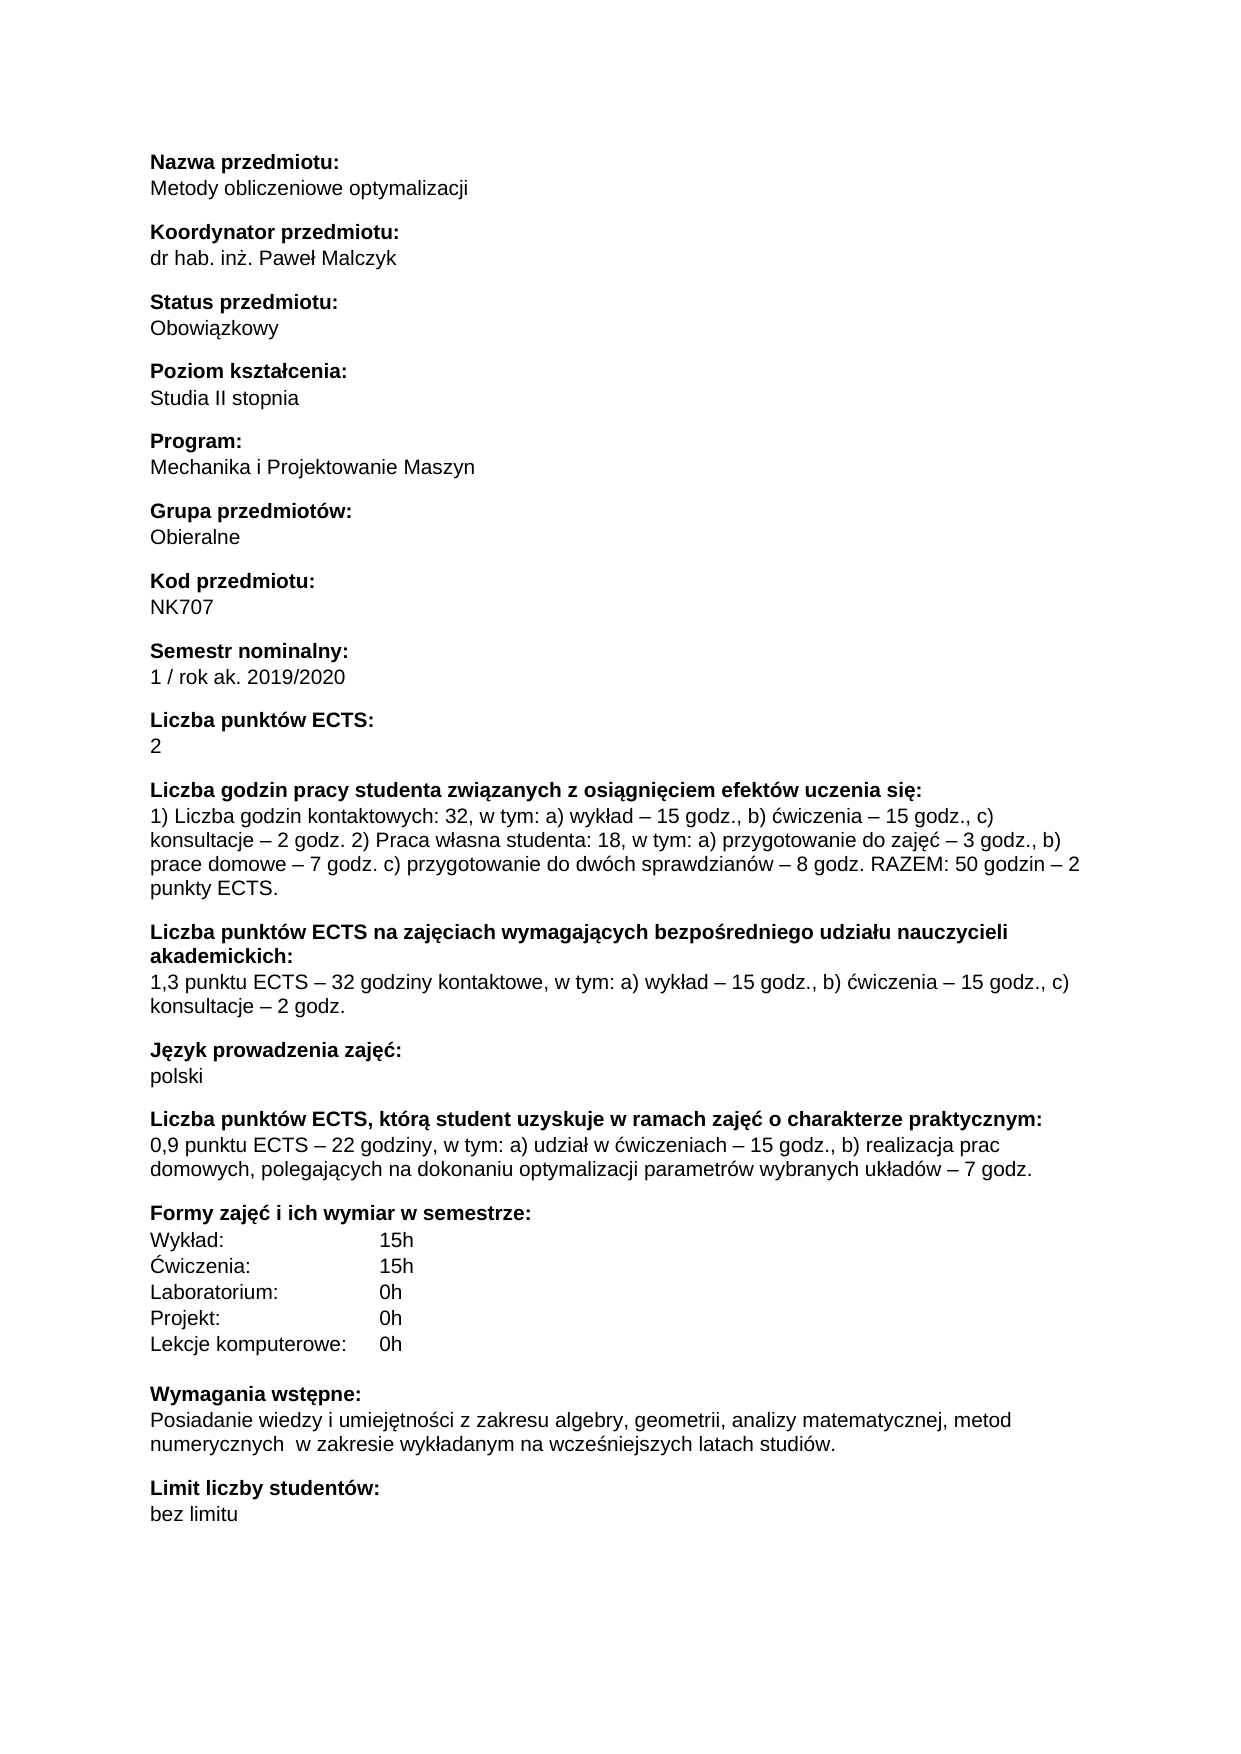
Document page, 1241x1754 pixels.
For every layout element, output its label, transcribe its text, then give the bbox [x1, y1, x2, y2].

table_header 15h [369, 1228, 597, 1252]
text Obowiązkowy [150, 316, 1090, 339]
table_cell Lekcje komputerowe: [140, 1332, 367, 1356]
text Studia II stopnia [150, 385, 1090, 409]
text Obieralne [150, 525, 1090, 549]
text Kod przedmiotu: [150, 569, 1090, 593]
text Język prowadzenia zajęć: [150, 1037, 1090, 1061]
text dr hab. inż. Paweł Malczyk [150, 246, 1090, 270]
text Liczba godzin pracy studenta związanych z osiągnięciem efektów uczenia się: [150, 778, 1090, 802]
text 1) Liczba godzin kontaktowych: 32, w tym: a) wykład – 15 godz., b) ćwiczenia – 15 godz., c) konsultacje – 2 godz. 2) Praca własna studenta: 18, w tym: a) przygotowanie do zajęć – 3 godz., b) prace domowe – 7 godz. c) przygotowanie do dwóch sprawdzianów – 8 godz. RAZEM: 50 godzin – 2 punkty ECTS. [150, 804, 1090, 900]
text Wymagania wstępne: [150, 1382, 1090, 1406]
text Metody obliczeniowe optymalizacji [150, 176, 1090, 200]
table_header Wykład: [140, 1228, 367, 1252]
text Limit liczby studentów: [150, 1476, 1090, 1499]
text Nazwa przedmiotu: [150, 150, 1090, 174]
text Poziom kształcenia: [150, 359, 1090, 383]
text NK707 [150, 595, 1090, 619]
text Liczba punktów ECTS, którą student uzyskuje w ramach zajęć o charakterze praktycznym: [150, 1107, 1090, 1131]
text Program: [150, 429, 1090, 453]
table_cell 0h [369, 1330, 597, 1356]
table_cell Projekt: [140, 1306, 367, 1330]
text Status przedmiotu: [150, 289, 1090, 313]
text 1,3 punktu ECTS – 32 godziny kontaktowe, w tym: a) wykład – 15 godz., b) ćwiczenia – 15 godz., c) konsultacje – 2 godz. [150, 970, 1090, 1018]
text 0,9 punktu ECTS – 22 godziny, w tym: a) udział w ćwiczeniach – 15 godz., b) realizacja prac domowych, polegających na dokonaniu optymalizacji parametrów wybranych układów – 7 godz. [150, 1133, 1090, 1181]
text Liczba punktów ECTS na zajęciach wymagających bezpośredniego udziału nauczycieli akademickich: [150, 920, 1090, 968]
table_cell 0h [369, 1304, 597, 1330]
text Koordynator przedmiotu: [150, 220, 1090, 244]
text Posiadanie wiedzy i umiejętności z zakresu algebry, geometrii, analizy matematycznej, metod numerycznych w zakresie wykładanym na wcześniejszych latach studiów. [150, 1408, 1090, 1456]
table_cell 15h [369, 1252, 597, 1278]
table_cell 0h [369, 1278, 597, 1304]
table_cell Laboratorium: [140, 1280, 367, 1304]
text bez limitu [150, 1502, 1090, 1526]
text Semestr nominalny: [150, 638, 1090, 662]
text Grupa przedmiotów: [150, 499, 1090, 523]
text polski [150, 1063, 1090, 1087]
text Liczba punktów ECTS: [150, 708, 1090, 732]
table_cell Ćwiczenia: [140, 1254, 367, 1278]
text 2 [150, 734, 1090, 758]
text Formy zajęć i ich wymiar w semestrze: [150, 1201, 1090, 1225]
text 1 / rok ak. 2019/2020 [150, 664, 1090, 688]
text Mechanika i Projektowanie Maszyn [150, 455, 1090, 479]
